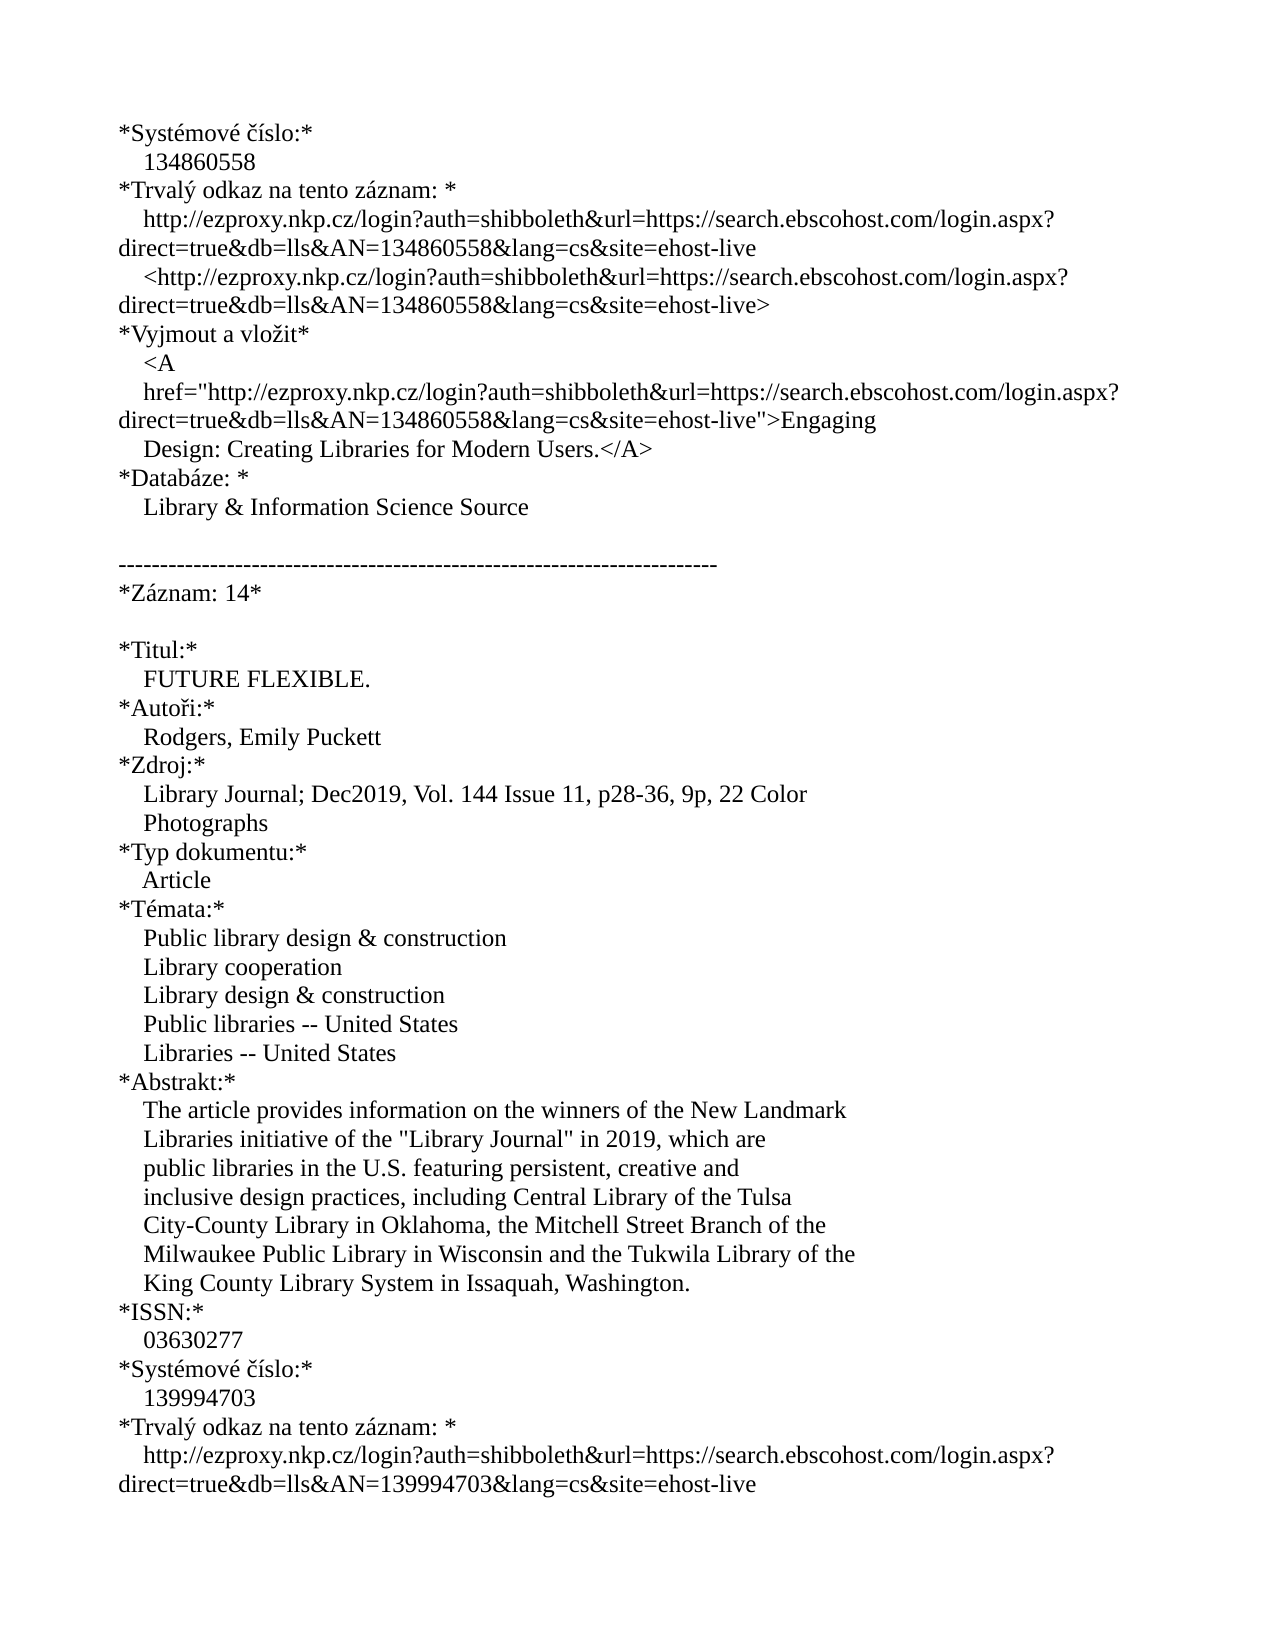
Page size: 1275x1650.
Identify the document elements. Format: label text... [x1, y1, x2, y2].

text Photographs [118, 808, 1157, 837]
text Library design & construction [118, 981, 1157, 1009]
text *Vyjmout a vložit* [118, 319, 1157, 348]
text href="http://ezproxy.nkp.cz/login?auth=shibboleth&url=https://search.ebscohost.com/login.aspx?direct=true&db=lls&AN=134860558&lang=cs&site=ehost-live">Engaging [118, 377, 1157, 434]
text *Zdroj:* [118, 751, 1157, 779]
text The article provides information on the winners of the New Landmark [118, 1096, 1157, 1124]
text Article [118, 866, 1157, 894]
text Library cooperation [118, 952, 1157, 981]
text *Systémové číslo:* [118, 1354, 1157, 1383]
text Milwaukee Public Library in Wisconsin and the Tukwila Library of the [118, 1239, 1157, 1268]
text *ISSN:* [118, 1297, 1157, 1326]
text 134860558 [118, 147, 1157, 176]
text Public library design & construction [118, 923, 1157, 952]
text City-County Library in Oklahoma, the Mitchell Street Branch of the [118, 1211, 1157, 1239]
text http://ezproxy.nkp.cz/login?auth=shibboleth&url=https://search.ebscohost.com/login.aspx?direct=true&db=lls&AN=134860558&lang=cs&site=ehost-live [118, 204, 1157, 262]
text 03630277 [118, 1326, 1157, 1354]
text King County Library System in Issaquah, Washington. [118, 1268, 1157, 1297]
text FUTURE FLEXIBLE. [118, 664, 1157, 693]
text *Autoři:* [118, 693, 1157, 722]
text http://ezproxy.nkp.cz/login?auth=shibboleth&url=https://search.ebscohost.com/login.aspx?direct=true&db=lls&AN=139994703&lang=cs&site=ehost-live [118, 1441, 1157, 1498]
text *Typ dokumentu:* [118, 837, 1157, 866]
text public libraries in the U.S. featuring persistent, creative and [118, 1153, 1157, 1182]
text <http://ezproxy.nkp.cz/login?auth=shibboleth&url=https://search.ebscohost.com/login.aspx?direct=true&db=lls&AN=134860558&lang=cs&site=ehost-live> [118, 262, 1157, 319]
text *Databáze: * [118, 463, 1157, 492]
text Library Journal; Dec2019, Vol. 144 Issue 11, p28-36, 9p, 22 Color [118, 779, 1157, 808]
text *Záznam: 14* [118, 578, 1157, 607]
text 139994703 [118, 1383, 1157, 1412]
text *Trvalý odkaz na tento záznam: * [118, 176, 1157, 204]
text Public libraries -- United States [118, 1009, 1157, 1038]
text inclusive design practices, including Central Library of the Tulsa [118, 1182, 1157, 1211]
text *Systémové číslo:* [118, 118, 1157, 147]
text *Abstrakt:* [118, 1067, 1157, 1096]
text Design: Creating Libraries for Modern Users.</A> [118, 434, 1157, 463]
text *Trvalý odkaz na tento záznam: * [118, 1412, 1157, 1441]
text Libraries -- United States [118, 1038, 1157, 1067]
text *Titul:* [118, 636, 1157, 664]
text Libraries initiative of the "Library Journal" in 2019, which are [118, 1124, 1157, 1153]
text ------------------------------------------------------------------------ [118, 549, 1157, 578]
text Rodgers, Emily Puckett [118, 722, 1157, 751]
text Library & Information Science Source [118, 492, 1157, 521]
text *Témata:* [118, 894, 1157, 923]
text <A [118, 348, 1157, 377]
